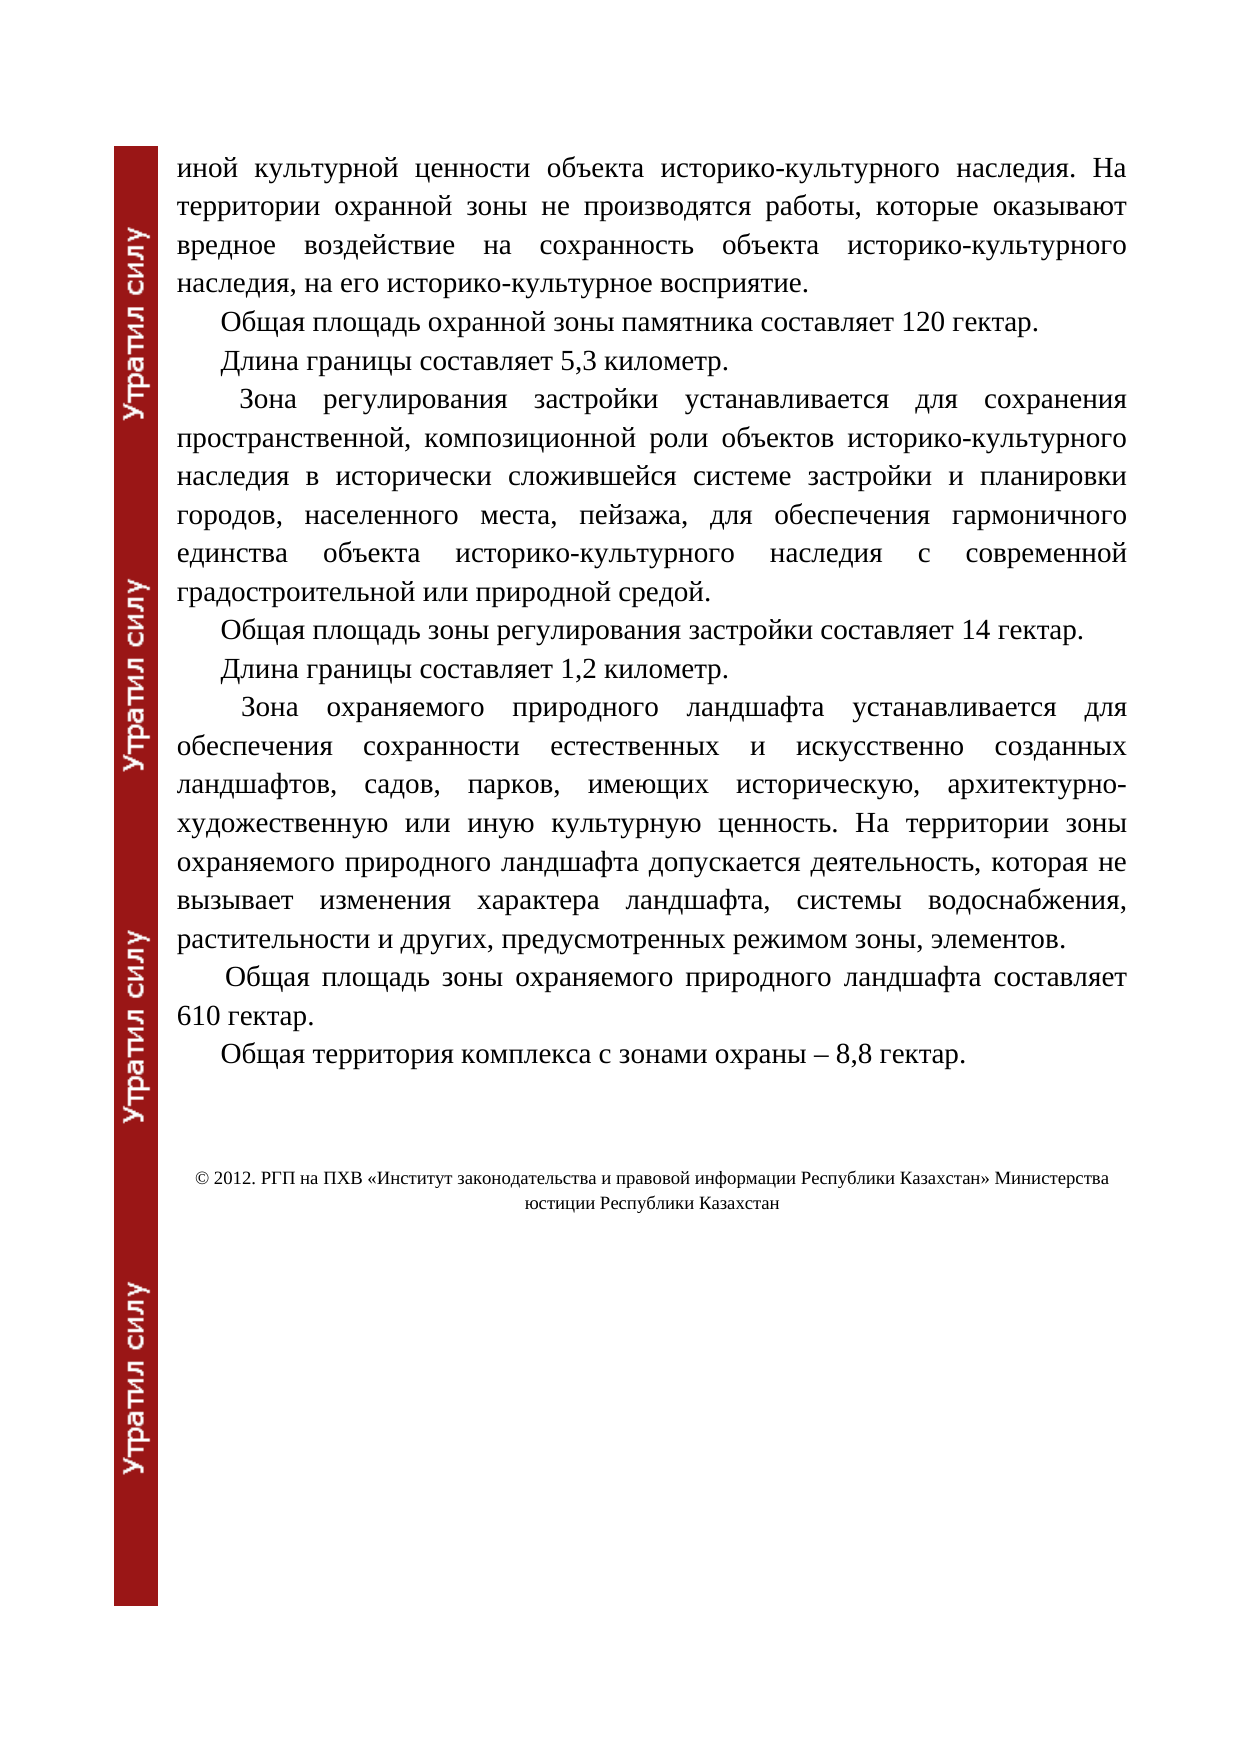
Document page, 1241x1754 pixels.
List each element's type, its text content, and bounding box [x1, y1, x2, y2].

picture [114, 338, 158, 343]
picture [114, 684, 158, 689]
text Длина границы составляет 5,3 километр. [112, 343, 1128, 376]
text Общая площадь зоны регулирования застройки составляет 14 гектар. [112, 612, 1128, 646]
text Общая площадь зоны охраняемого природного ландшафта составляет 610 гектар. [112, 959, 1128, 1031]
text Общая территория комплекса с зонами охраны – 8,8 гектар. [112, 1036, 1128, 1070]
picture [114, 146, 158, 150]
picture [114, 376, 158, 381]
picture [114, 1070, 158, 1167]
picture [114, 954, 158, 959]
text Длина границы составляет 1,2 километр. [112, 651, 1128, 684]
text © 2012. РГП на ПХВ «Институт законодательства и правовой информации Республики Казахстан» Министерства юстиции Республики Казахстан [112, 1167, 1128, 1213]
text Зона регулирования застройки устанавливается для сохранения пространственной, композиционной роли объектов историко-культурного наследия в исторически сложившейся системе застройки и планировки городов, населенного места, пейзажа, для обеспечения гармоничного единства объекта историко-культурного наследия с современной градостроительной или природной средой. [112, 381, 1128, 607]
picture [114, 299, 158, 304]
picture [114, 1031, 158, 1036]
picture [114, 607, 158, 612]
picture [114, 646, 158, 651]
picture [114, 1213, 158, 1606]
text Общая площадь охранной зоны памятника составляет 120 гектар. [112, 304, 1128, 338]
text Зона охраняемого природного ландшафта устанавливается для обеспечения сохранности естественных и искусственно созданных ландшафтов, садов, парков, имеющих историческую, архитектурно-художественную или иную культурную ценность. На территории зоны охраняемого природного ландшафта допускается деятельность, которая не вызывает изменения характера ландшафта, системы водоснабжения, растительности и других, предусмотренных режимом зоны, элементов. [112, 689, 1128, 954]
